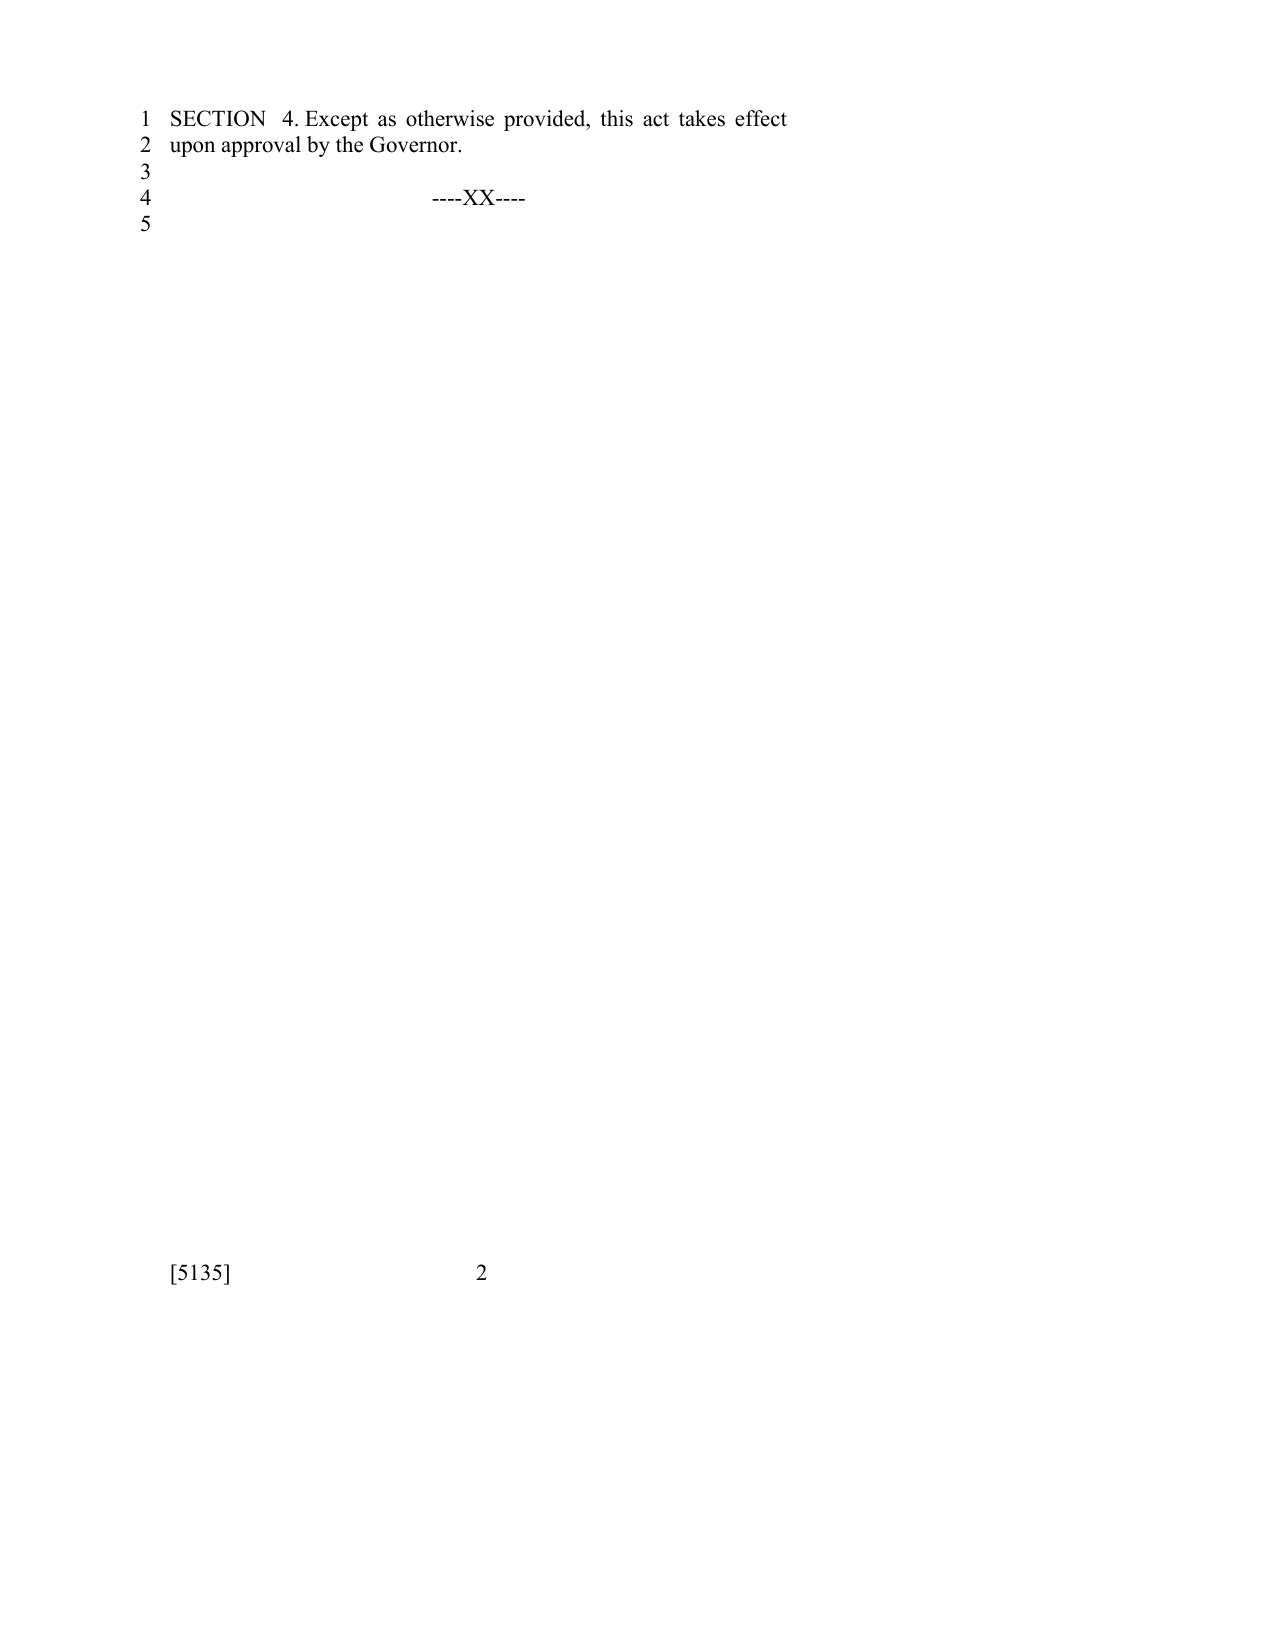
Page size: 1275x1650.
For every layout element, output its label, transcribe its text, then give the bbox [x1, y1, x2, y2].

text ----XX---- [169, 184, 787, 210]
text SECTION 4. Except as otherwise provided, this act takes effect upon approval by the Governor. [169, 105, 787, 158]
